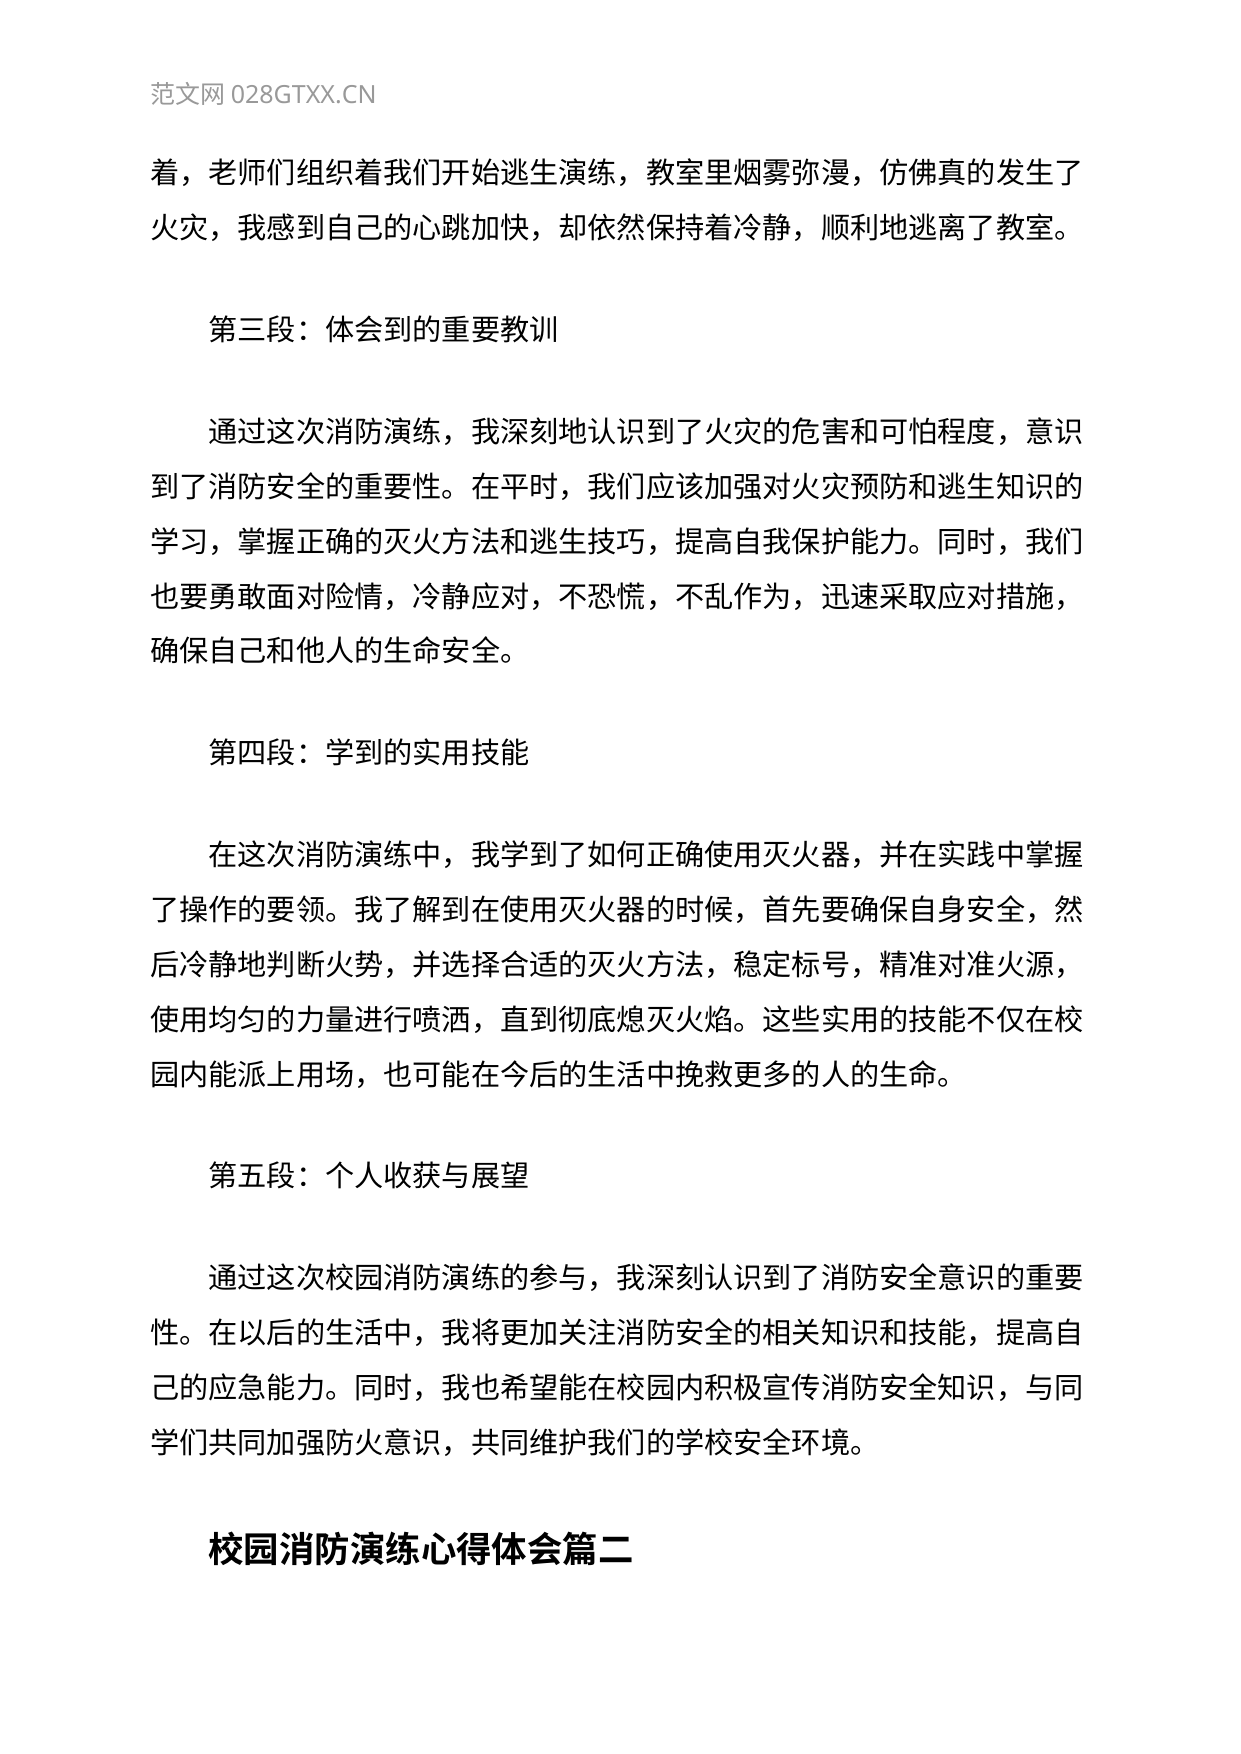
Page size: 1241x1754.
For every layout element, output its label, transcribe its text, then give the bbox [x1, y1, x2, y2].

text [150, 150, 1090, 247]
text 通过这次消防演练，我深刻地认识到了火灾的危害和可怕程度，意识到了消防安全的重要性。在平时，我们应该加强对火灾预防和逃生知识的学习，掌握正确的灭火方法和逃生技巧，提高自我保护能力。同时，我们也要勇敢面对险情，冷静应对，不恐慌，不乱作为，迅速采取应对措施，确保自己和他人的生命安全。 [150, 408, 1090, 670]
text 校园消防演练心得体会篇二 [150, 1521, 1090, 1572]
text 第五段：个人收获与展望 [150, 1153, 1090, 1195]
text 第四段：学到的实用技能 [150, 730, 1090, 772]
text 在这次消防演练中，我学到了如何正确使用灭火器，并在实践中掌握了操作的要领。我了解到在使用灭火器的时候，首先要确保自身安全，然后冷静地判断火势，并选择合适的灭火方法，稳定标号，精准对准火源，使用均匀的力量进行喷洒，直到彻底熄灭火焰。这些实用的技能不仅在校园内能派上用场，也可能在今后的生活中挽救更多的人的生命。 [150, 832, 1090, 1093]
text 第三段：体会到的重要教训 [150, 307, 1090, 349]
text 通过这次校园消防演练的参与，我深刻认识到了消防安全意识的重要性。在以后的生活中，我将更加关注消防安全的相关知识和技能，提高自己的应急能力。同时，我也希望能在校园内积极宣传消防安全知识，与同学们共同加强防火意识，共同维护我们的学校安全环境。 [150, 1255, 1090, 1462]
